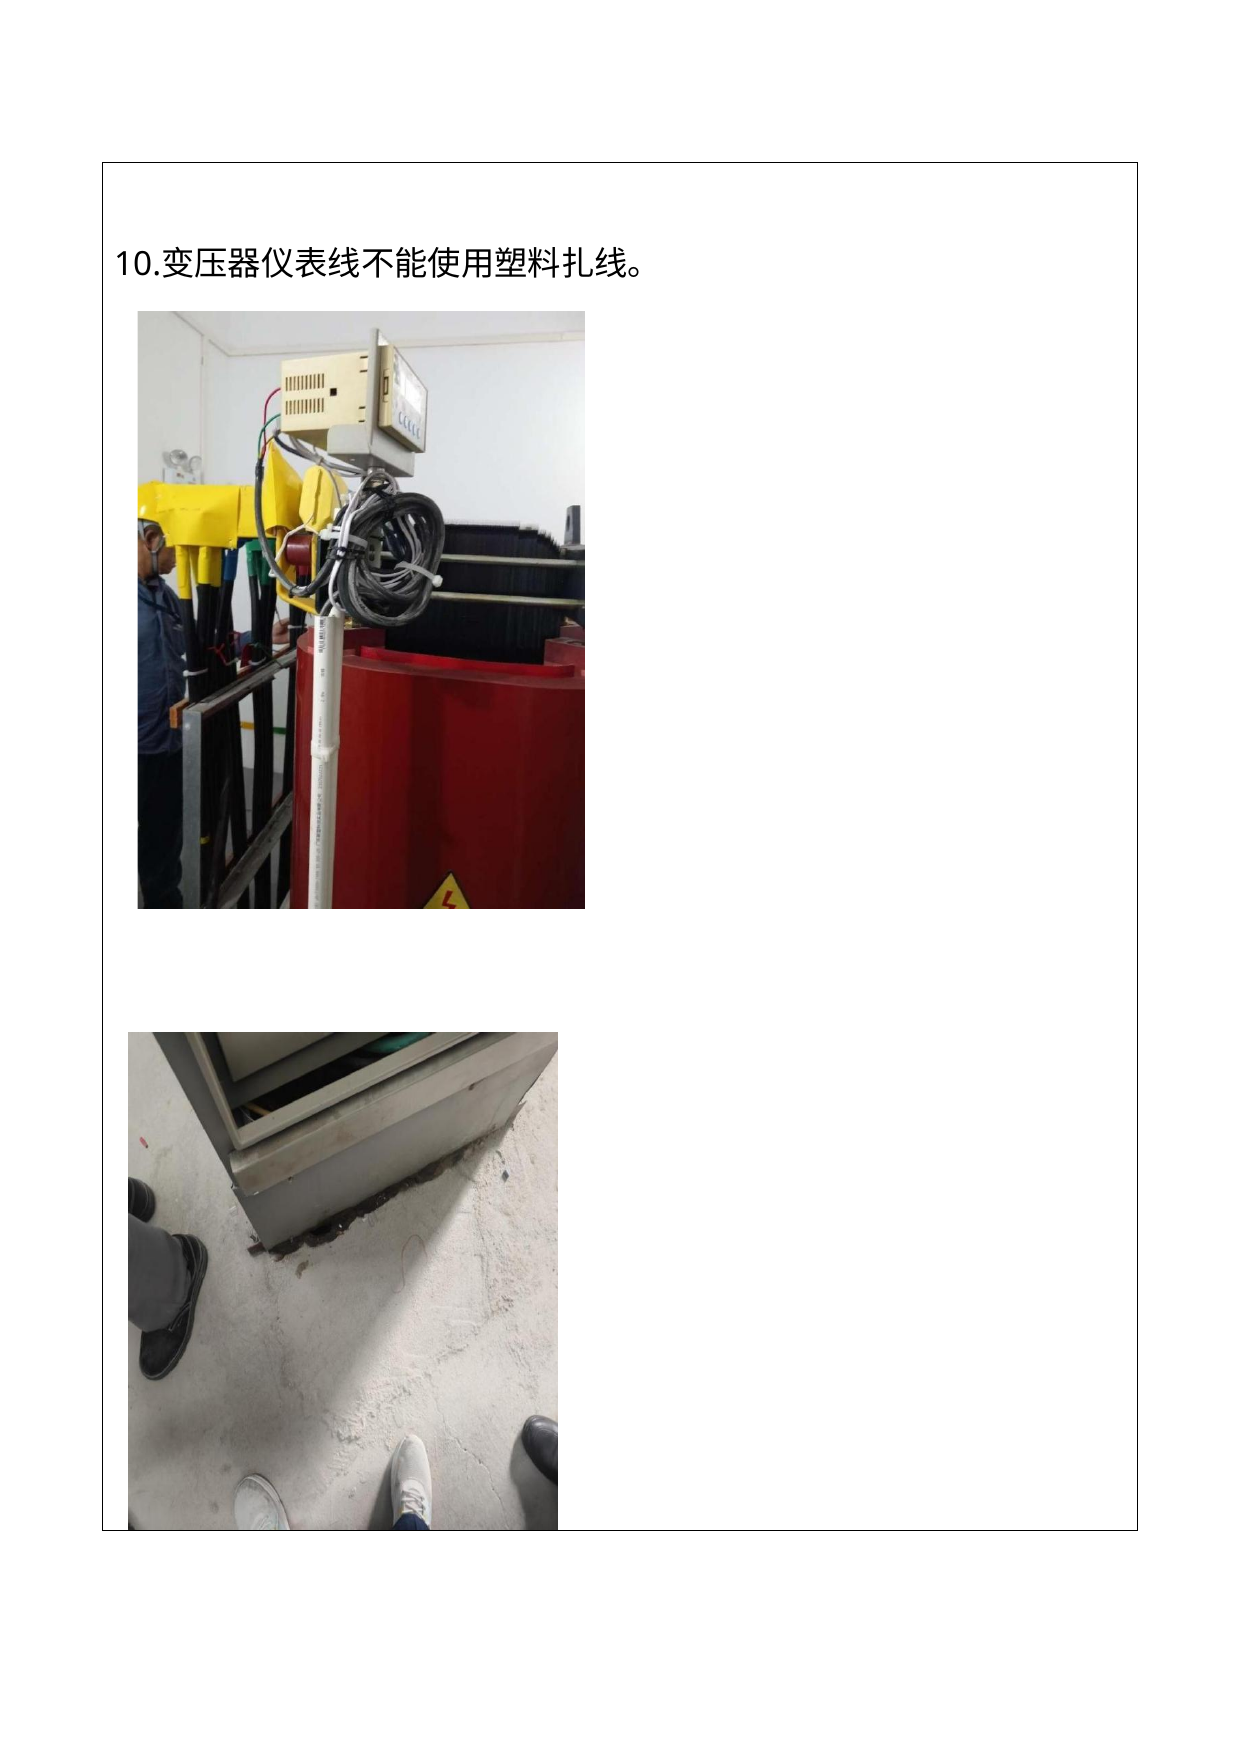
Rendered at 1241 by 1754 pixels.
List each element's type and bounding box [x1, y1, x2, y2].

picture [137, 311, 585, 909]
table_cell [103, 163, 1137, 1529]
picture [128, 1032, 558, 1530]
